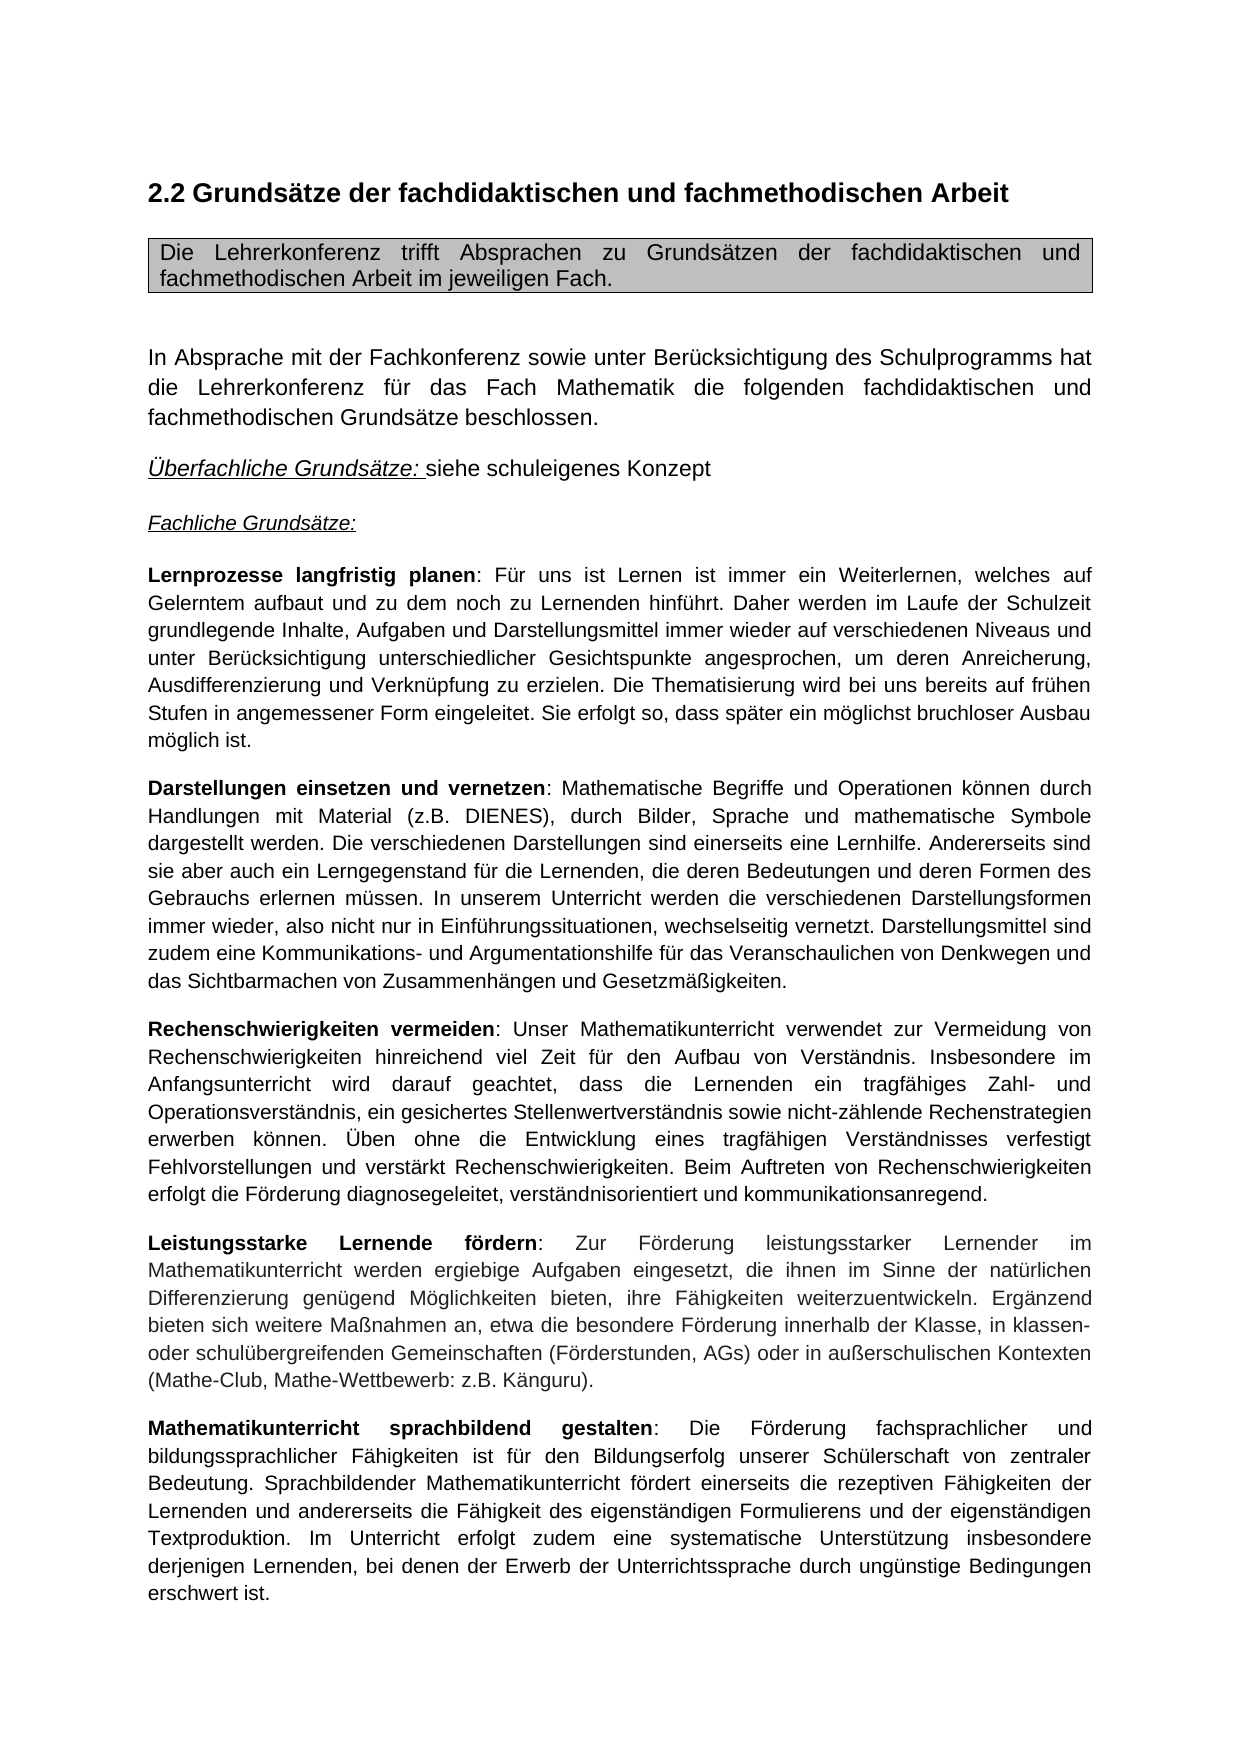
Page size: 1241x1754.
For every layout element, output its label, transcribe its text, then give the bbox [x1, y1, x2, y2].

text Leistungsstarke Lernende fördern: Zur Förderung leistungsstarker Lernender im Mathematikunterricht werden ergiebige Aufgaben eingesetzt, die ihnen im Sinne der natürlichen Differenzierung genügend Möglichkeiten bieten, ihre Fähigkeiten weiterzuentwickeln. Ergänzend bieten sich weitere Maßnahmen an, etwa die besondere Förderung innerhalb der Klasse, in klassen- oder schulübergreifenden Gemeinschaften (Förderstunden, AGs) oder in außerschulischen Kontexten (Mathe-Club, Mathe-Wettbewerb: z.B. Känguru). [148, 1230, 1092, 1392]
text Überfachliche Grundsätze: siehe schuleigenes Konzept [148, 455, 1092, 481]
text Fachliche Grundsätze: [148, 510, 1092, 534]
text Rechenschwierigkeiten vermeiden: Unser Mathematikunterricht verwendet zur Vermeidung von Rechenschwierigkeiten hinreichend viel Zeit für den Aufbau von Verständnis. Insbesondere im Anfangsunterricht wird darauf geachtet, dass die Lernenden ein tragfähiges Zahl- und Operationsverständnis, ein gesichertes Stellenwertverständnis sowie nicht-zählende Rechenstrategien erwerben können. Üben ohne die Entwicklung eines tragfähigen Verständnisses verfestigt Fehlvorstellungen und verstärkt Rechenschwierigkeiten. Beim Auftreten von Rechenschwierigkeiten erfolgt die Förderung diagnosegeleitet, verständnisorientiert und kommunikationsanregend. [148, 1017, 1092, 1206]
table_header Die Lehrerkonferenz trifft Absprachen zu Grundsätzen der fachdidaktischen und fachmethodischen Arbeit im jeweiligen Fach. [149, 239, 1092, 292]
text In Absprache mit der Fachkonferenz sowie unter Berücksichtigung des Schulprogramms hat die Lehrerkonferenz für das Fach Mathematik die folgenden fachdidaktischen und fachmethodischen Grundsätze beschlossen. [148, 344, 1092, 430]
text Mathematikunterricht sprachbildend gestalten: Die Förderung fachsprachlicher und bildungssprachlicher Fähigkeiten ist für den Bildungserfolg unserer Schülerschaft von zentraler Bedeutung. Sprachbildender Mathematikunterricht fördert einerseits die rezeptiven Fähigkeiten der Lernenden und andererseits die Fähigkeit des eigenständigen Formulierens und der eigenständigen Textproduktion. Im Unterricht erfolgt zudem eine systematische Unterstützung insbesondere derjenigen Lernenden, bei denen der Erwerb der Unterrichtssprache durch ungünstige Bedingungen erschwert ist. [148, 1416, 1092, 1605]
text Lernprozesse langfristig planen: Für uns ist Lernen ist immer ein Weiterlernen, welches auf Gelerntem aufbaut und zu dem noch zu Lernenden hinführt. Daher werden im Laufe der Schulzeit grundlegende Inhalte, Aufgaben und Darstellungsmittel immer wieder auf verschiedenen Niveaus und unter Berücksichtigung unterschiedlicher Gesichtspunkte angesprochen, um deren Anreicherung, Ausdifferenzierung und Verknüpfung zu erzielen. Die Thematisierung wird bei uns bereits auf frühen Stufen in angemessener Form eingeleitet. Sie erfolgt so, dass später ein möglichst bruchloser Ausbau möglich ist. [148, 563, 1092, 752]
subtitle 2.2 Grundsätze der fachdidaktischen und fachmethodischen Arbeit [148, 177, 1092, 208]
text Darstellungen einsetzen und vernetzen: Mathematische Begriffe und Operationen können durch Handlungen mit Material (z.B. DIENES), durch Bilder, Sprache und mathematische Symbole dargestellt werden. Die verschiedenen Darstellungen sind einerseits eine Lernhilfe. Andererseits sind sie aber auch ein Lerngegenstand für die Lernenden, die deren Bedeutungen und deren Formen des Gebrauchs erlernen müssen. In unserem Unterricht werden die verschiedenen Darstellungsformen immer wieder, also nicht nur in Einführungssituationen, wechselseitig vernetzt. Darstellungsmittel sind zudem eine Kommunikations- und Argumentationshilfe für das Veranschaulichen von Denkwegen und das Sichtbarmachen von Zusammenhängen und Gesetzmäßigkeiten. [148, 776, 1092, 993]
